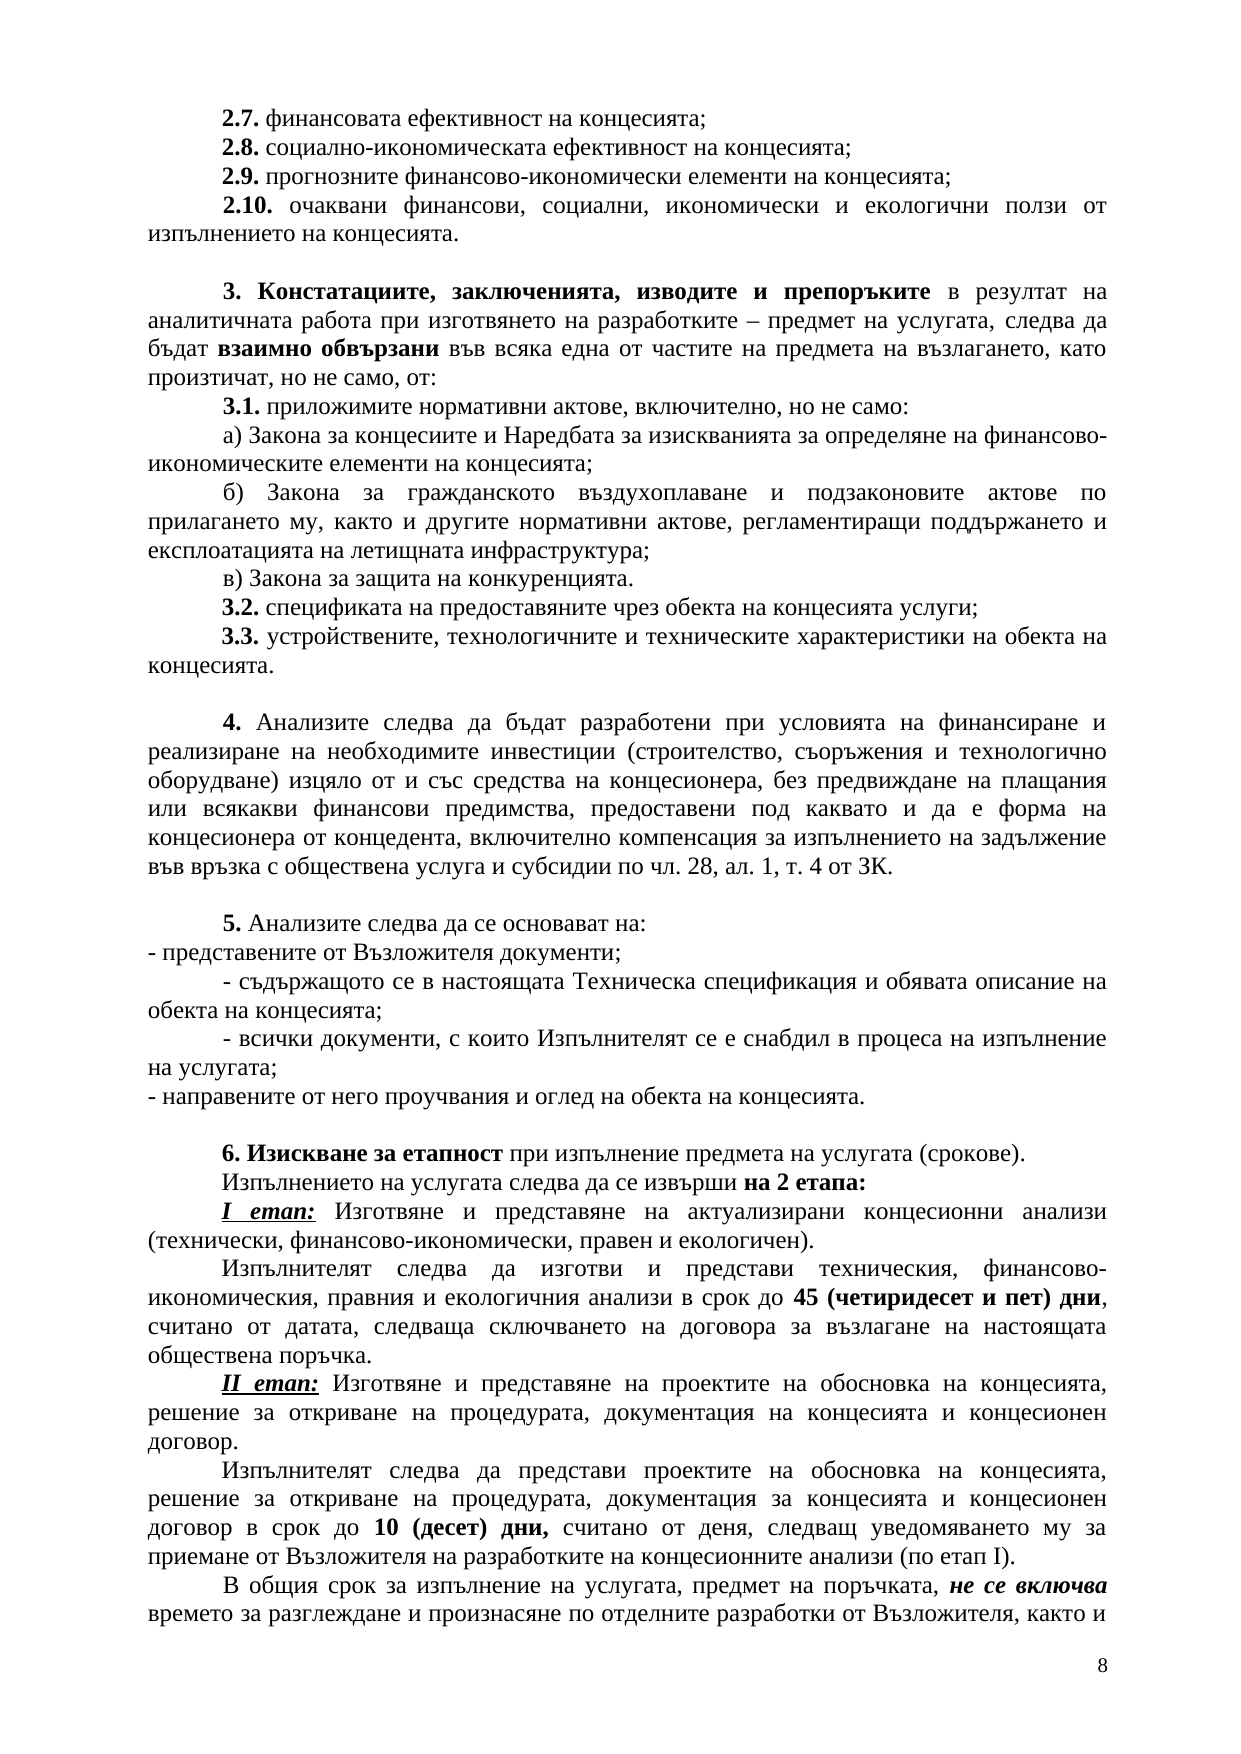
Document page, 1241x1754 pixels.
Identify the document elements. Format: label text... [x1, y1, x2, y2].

text Изпълнителят следва да представи проектите на обосновка на концесията, решение за откриване на процедурата, документация за концесията и концесионен договор в срок до 10 (десет) дни, считано от деня, следващ уведомяването му за приемане от Възложителя на разработките на концесионните анализи (по етап I). [148, 1455, 1108, 1570]
text - направените от него проучвания и оглед на обекта на концесията. [148, 1081, 1108, 1110]
text 2.9. прогнозните финансово-икономически елементи на концесията; [148, 161, 1108, 190]
text Изпълнителят следва да изготви и представи техническия, финансово-икономическия, правния и екологичния анализи в срок до 45 (четиридесет и пет) дни, считано от датата, следваща сключването на договора за възлагане на настоящата обществена поръчка. [148, 1253, 1108, 1368]
text 2.10. очаквани финансови, социални, икономически и екологични ползи от изпълнението на концесията. [148, 190, 1108, 247]
text Изпълнението на услугата следва да се извърши на 2 етапа: [148, 1167, 1108, 1196]
text а) Закона за концесиите и Наредбата за изискванията за определяне на финансово-икономическите елементи на концесията; [148, 420, 1108, 477]
text в) Закона за защита на конкуренцията. [148, 563, 1108, 592]
text 5. Анализите следва да се основават на: [148, 908, 1108, 937]
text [148, 1570, 1108, 1627]
text - всички документи, с които Изпълнителят се е снабдил в процеса на изпълнение на услугата; [148, 1023, 1108, 1081]
text І етап: Изготвяне и представяне на актуализирани концесионни анализи (технически, финансово-икономически, правен и екологичен). [148, 1196, 1108, 1253]
text 3. Констатациите, заключенията, изводите и препоръките в резултат на аналитичната работа при изготвянето на разработките – предмет на услугата, следва да бъдат взаимно обвързани във всяка една от частите на предмета на възлагането, като произтичат, но не само, от: [148, 276, 1108, 391]
text 4. Анализите следва да бъдат разработени при условията на финансиране и реализиране на необходимите инвестиции (строителство, съоръжения и технологично оборудване) изцяло от и със средства на концесионера, без предвиждане на плащания или всякакви финансови предимства, предоставени под каквато и да е форма на концесионера от концедента, включително компенсация за изпълнението на задължение във връзка с обществена услуга и субсидии по чл. 28, ал. 1, т. 4 от ЗК. [148, 707, 1108, 880]
text 3.1. приложимите нормативни актове, включително, но не само: [148, 391, 1108, 420]
text 6. Изискване за етапност при изпълнение предмета на услугата (срокове). [148, 1138, 1108, 1167]
text - представените от Възложителя документи; [148, 937, 1108, 966]
text 3.3. устройствените, технологичните и техническите характеристики на обекта на концесията. [148, 621, 1108, 678]
text 2.8. социално-икономическата ефективност на концесията; [148, 132, 1108, 161]
text б) Закона за гражданското въздухоплаване и подзаконовите актове по прилагането му, както и другите нормативни актове, регламентиращи поддържането и експлоатацията на летищната инфраструктура; [148, 477, 1108, 563]
text 3.2. спецификата на предоставяните чрез обекта на концесията услуги; [148, 592, 1108, 621]
text 2.7. финансовата ефективност на концесията; [148, 103, 1108, 132]
text - съдържащото се в настоящата Техническа спецификация и обявата описание на обекта на концесията; [148, 966, 1108, 1023]
text ІІ етап: Изготвяне и представяне на проектите на обосновка на концесията, решение за откриване на процедурата, документация на концесията и концесионен договор. [148, 1368, 1108, 1455]
